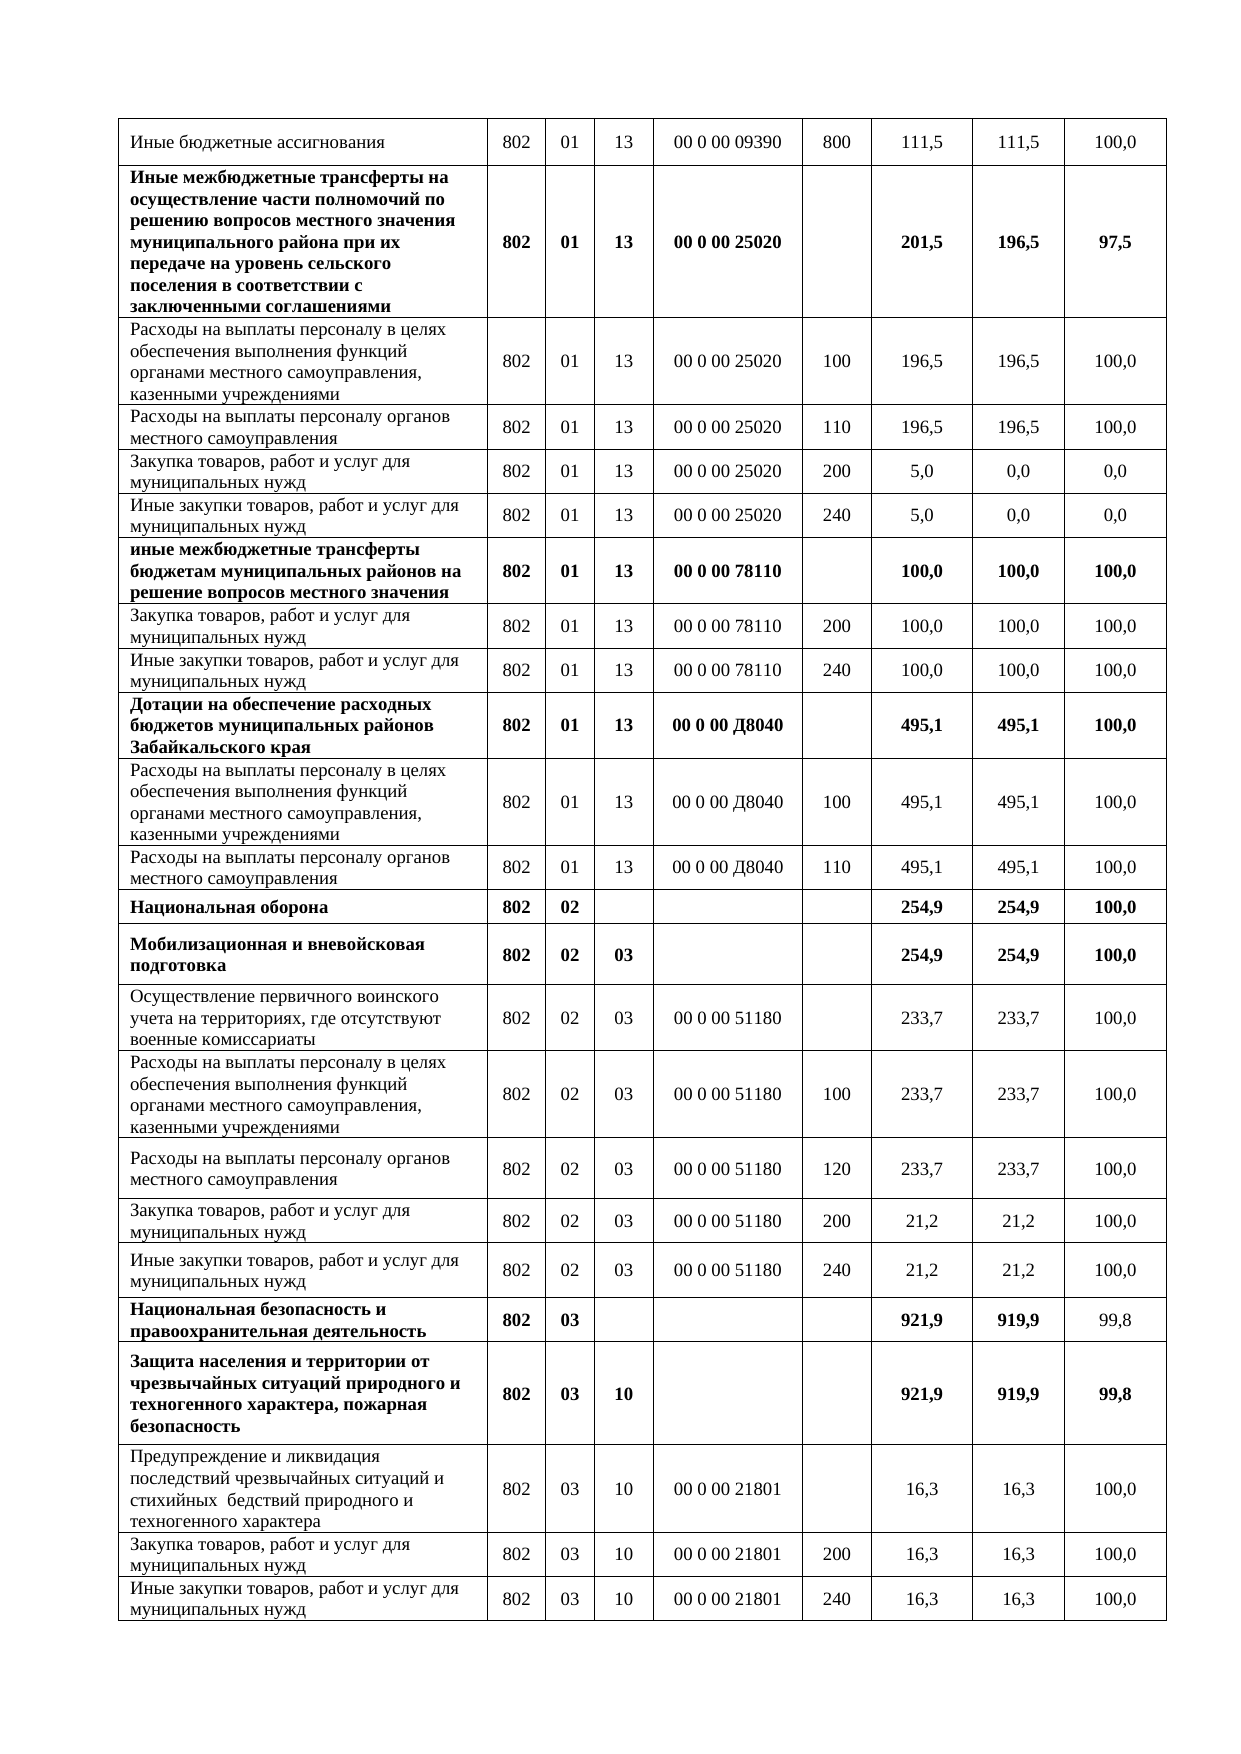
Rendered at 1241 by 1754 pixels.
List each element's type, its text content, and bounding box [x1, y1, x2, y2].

table_cell 100,0 [1065, 890, 1166, 923]
table_cell Закупка товаров, работ и услуг для муниципальных нужд [119, 604, 487, 647]
table_cell 00 0 00 51180 [654, 1051, 802, 1137]
table_cell 802 [488, 538, 545, 603]
table_cell 196,5 [872, 318, 972, 404]
table_cell [803, 693, 871, 757]
table_cell 01 [546, 450, 594, 493]
table_cell 03 [546, 1298, 594, 1341]
table_cell 802 [488, 119, 545, 165]
table_cell 02 [546, 1051, 594, 1137]
table_cell 5,0 [872, 450, 972, 493]
table_cell 100,0 [973, 538, 1064, 603]
table_cell 21,2 [872, 1243, 972, 1297]
table_cell 03 [595, 1243, 653, 1297]
table_cell 16,3 [872, 1577, 972, 1620]
table_cell 00 0 00 21801 [654, 1445, 802, 1532]
table_cell 200 [803, 1533, 871, 1576]
table_cell 13 [595, 759, 653, 845]
table_cell 100,0 [1065, 985, 1166, 1050]
table_cell 921,9 [872, 1298, 972, 1341]
table_cell 802 [488, 1051, 545, 1137]
table_cell Мобилизационная и вневойсковая подготовка [119, 924, 487, 984]
table_cell [654, 1298, 802, 1341]
table_cell 495,1 [973, 846, 1064, 889]
table_cell Защита населения и территории от чрезвычайных ситуаций природного и техногенного характера, пожарная безопасность [119, 1342, 487, 1444]
table_cell 200 [803, 1199, 871, 1242]
table_cell 02 [546, 1138, 594, 1198]
table_cell 100,0 [1065, 693, 1166, 757]
table_cell 01 [546, 604, 594, 647]
table_cell Иные закупки товаров, работ и услуг для муниципальных нужд [119, 1577, 487, 1620]
table_cell 100,0 [973, 604, 1064, 647]
table_cell 13 [595, 450, 653, 493]
table_cell 254,9 [973, 924, 1064, 984]
table_cell 100 [803, 318, 871, 404]
table_cell 21,2 [973, 1199, 1064, 1242]
table_cell 100,0 [1065, 1138, 1166, 1198]
table_cell 802 [488, 1342, 545, 1444]
table_cell [803, 1342, 871, 1444]
table_cell иные межбюджетные трансферты бюджетам муниципальных районов на решение вопросов местного значения [119, 538, 487, 603]
table_cell 800 [803, 119, 871, 165]
table_cell 01 [546, 693, 594, 757]
table_cell 802 [488, 1445, 545, 1532]
table_cell 16,3 [973, 1577, 1064, 1620]
table_cell Дотации на обеспечение расходных бюджетов муниципальных районов Забайкальского края [119, 693, 487, 757]
table_cell 01 [546, 119, 594, 165]
table_cell [803, 538, 871, 603]
table_cell 240 [803, 1577, 871, 1620]
table_cell 233,7 [872, 1051, 972, 1137]
table_cell 100,0 [872, 604, 972, 647]
table_cell 00 0 00 21801 [654, 1577, 802, 1620]
table_cell 802 [488, 924, 545, 984]
table_cell 01 [546, 405, 594, 448]
table_cell 03 [595, 985, 653, 1050]
table_cell 13 [595, 318, 653, 404]
table_cell 921,9 [872, 1342, 972, 1444]
table_cell 254,9 [973, 890, 1064, 923]
table_cell 5,0 [872, 494, 972, 537]
table_cell 10 [595, 1342, 653, 1444]
table_cell 00 0 00 78110 [654, 538, 802, 603]
table_cell 100,0 [1065, 1445, 1166, 1532]
table_cell 02 [546, 890, 594, 923]
table_cell 196,5 [973, 405, 1064, 448]
table_cell 00 0 00 25020 [654, 318, 802, 404]
table_cell 00 0 00 25020 [654, 450, 802, 493]
table_cell 100,0 [1065, 604, 1166, 647]
table_cell 00 0 00 21801 [654, 1533, 802, 1576]
table_cell 120 [803, 1138, 871, 1198]
table_cell 13 [595, 494, 653, 537]
table_cell 00 0 00 25020 [654, 405, 802, 448]
table_cell 110 [803, 405, 871, 448]
table_cell Закупка товаров, работ и услуг для муниципальных нужд [119, 1199, 487, 1242]
table_cell 100,0 [1065, 1243, 1166, 1297]
table_cell 03 [546, 1445, 594, 1532]
table_cell 03 [595, 1199, 653, 1242]
table_cell [654, 890, 802, 923]
table_cell 919,9 [973, 1298, 1064, 1341]
table_cell 802 [488, 318, 545, 404]
table_cell 802 [488, 1533, 545, 1576]
table_cell Расходы на выплаты персоналу в целях обеспечения выполнения функций органами местного самоуправления, казенными учреждениями [119, 318, 487, 404]
table_cell 802 [488, 494, 545, 537]
table_cell 10 [595, 1577, 653, 1620]
table_cell 100,0 [1065, 649, 1166, 692]
table_cell 00 0 00 09390 [654, 119, 802, 165]
table_cell Иные закупки товаров, работ и услуг для муниципальных нужд [119, 494, 487, 537]
table_cell 100,0 [1065, 924, 1166, 984]
table_cell 802 [488, 1138, 545, 1198]
table_cell 03 [595, 1051, 653, 1137]
table_cell Иные межбюджетные трансферты на осуществление части полномочий по решению вопросов местного значения муниципального района при их передаче на уровень сельского поселения в соответствии с заключенными соглашениями [119, 166, 487, 317]
table_cell 01 [546, 846, 594, 889]
table_cell 100,0 [1065, 759, 1166, 845]
table_cell Иные закупки товаров, работ и услуг для муниципальных нужд [119, 649, 487, 692]
table_cell 03 [595, 1138, 653, 1198]
table_cell 13 [595, 538, 653, 603]
table_cell [803, 166, 871, 317]
table_cell 13 [595, 166, 653, 317]
table_cell 233,7 [973, 985, 1064, 1050]
table_cell 00 0 00 Д8040 [654, 759, 802, 845]
table_cell 02 [546, 1199, 594, 1242]
table_cell 00 0 00 51180 [654, 1138, 802, 1198]
table_cell 100,0 [1065, 1051, 1166, 1137]
table_cell 02 [546, 1243, 594, 1297]
table_cell 802 [488, 604, 545, 647]
table_cell 00 0 00 51180 [654, 1199, 802, 1242]
table_cell Расходы на выплаты персоналу в целях обеспечения выполнения функций органами местного самоуправления, казенными учреждениями [119, 1051, 487, 1137]
table_cell [803, 924, 871, 984]
table_cell 16,3 [973, 1445, 1064, 1532]
table_cell 240 [803, 649, 871, 692]
table_cell 10 [595, 1445, 653, 1532]
table_cell 100,0 [973, 649, 1064, 692]
table_cell 802 [488, 405, 545, 448]
table_cell Национальная безопасность и правоохранительная деятельность [119, 1298, 487, 1341]
table_cell 233,7 [872, 985, 972, 1050]
table_cell 00 0 00 25020 [654, 166, 802, 317]
table_cell 00 0 00 51180 [654, 985, 802, 1050]
table_cell Расходы на выплаты персоналу органов местного самоуправления [119, 846, 487, 889]
table_cell 0,0 [973, 450, 1064, 493]
table_cell [654, 1342, 802, 1444]
table_cell 16,3 [872, 1445, 972, 1532]
table_cell 01 [546, 538, 594, 603]
table_cell Осуществление первичного воинского учета на территориях, где отсутствуют военные комиссариаты [119, 985, 487, 1050]
table_cell 01 [546, 494, 594, 537]
table_cell 200 [803, 604, 871, 647]
table_cell 01 [546, 318, 594, 404]
table_cell 100,0 [1065, 405, 1166, 448]
table_cell 01 [546, 759, 594, 845]
table_cell 21,2 [973, 1243, 1064, 1297]
table_cell 495,1 [973, 759, 1064, 845]
table_cell 13 [595, 405, 653, 448]
table_cell 99,8 [1065, 1342, 1166, 1444]
table_cell 03 [595, 924, 653, 984]
table_cell 495,1 [872, 759, 972, 845]
table_cell 00 0 00 25020 [654, 494, 802, 537]
table_cell 254,9 [872, 890, 972, 923]
table_cell Иные бюджетные ассигнования [119, 119, 487, 165]
table_cell 919,9 [973, 1342, 1064, 1444]
table_cell 13 [595, 649, 653, 692]
table_cell Иные закупки товаров, работ и услуг для муниципальных нужд [119, 1243, 487, 1297]
table_cell 254,9 [872, 924, 972, 984]
table_cell 111,5 [872, 119, 972, 165]
table_cell 100,0 [1065, 1577, 1166, 1620]
table_cell 240 [803, 494, 871, 537]
table_cell Закупка товаров, работ и услуг для муниципальных нужд [119, 1533, 487, 1576]
table_cell 196,5 [872, 405, 972, 448]
table_cell 99,8 [1065, 1298, 1166, 1341]
table_cell 802 [488, 985, 545, 1050]
table_cell 01 [546, 649, 594, 692]
table_cell 100,0 [1065, 1199, 1166, 1242]
table_cell 16,3 [872, 1533, 972, 1576]
table_cell [803, 890, 871, 923]
table_cell 03 [546, 1342, 594, 1444]
table_cell 03 [546, 1577, 594, 1620]
table_cell 201,5 [872, 166, 972, 317]
table_cell [595, 890, 653, 923]
table_cell 495,1 [872, 846, 972, 889]
table_cell 495,1 [872, 693, 972, 757]
table_cell 802 [488, 846, 545, 889]
table_cell 200 [803, 450, 871, 493]
table_cell [803, 1298, 871, 1341]
table_cell 02 [546, 924, 594, 984]
table_cell 100,0 [1065, 318, 1166, 404]
table_cell 00 0 00 78110 [654, 649, 802, 692]
table_cell 01 [546, 166, 594, 317]
table_cell 196,5 [973, 318, 1064, 404]
table_cell [654, 924, 802, 984]
table_cell 802 [488, 759, 545, 845]
table_cell 10 [595, 1533, 653, 1576]
table_cell 00 0 00 51180 [654, 1243, 802, 1297]
table_cell [803, 985, 871, 1050]
table_cell 100,0 [1065, 1533, 1166, 1576]
table_cell 13 [595, 119, 653, 165]
table_cell 100,0 [872, 538, 972, 603]
table_cell Предупреждение и ликвидация последствий чрезвычайных ситуаций и стихийных бедствий природного и техногенного характера [119, 1445, 487, 1532]
table_cell 802 [488, 1199, 545, 1242]
table_cell 495,1 [973, 693, 1064, 757]
table_cell 02 [546, 985, 594, 1050]
table_cell Расходы на выплаты персоналу органов местного самоуправления [119, 1138, 487, 1198]
table_cell 240 [803, 1243, 871, 1297]
table_cell 100,0 [1065, 538, 1166, 603]
table_cell 21,2 [872, 1199, 972, 1242]
table_cell 233,7 [973, 1051, 1064, 1137]
table_cell 802 [488, 649, 545, 692]
table_cell 802 [488, 1577, 545, 1620]
table_cell 0,0 [1065, 450, 1166, 493]
table_cell 13 [595, 604, 653, 647]
table_cell 100,0 [872, 649, 972, 692]
table_cell 100 [803, 759, 871, 845]
table_cell 00 0 00 78110 [654, 604, 802, 647]
table_cell Расходы на выплаты персоналу в целях обеспечения выполнения функций органами местного самоуправления, казенными учреждениями [119, 759, 487, 845]
table_cell 100 [803, 1051, 871, 1137]
table_cell 97,5 [1065, 166, 1166, 317]
table_cell 802 [488, 693, 545, 757]
table_cell 0,0 [1065, 494, 1166, 537]
table_cell 00 0 00 Д8040 [654, 693, 802, 757]
table_cell 0,0 [973, 494, 1064, 537]
table_cell 00 0 00 Д8040 [654, 846, 802, 889]
table_cell 100,0 [1065, 119, 1166, 165]
table_cell 196,5 [973, 166, 1064, 317]
table_cell Расходы на выплаты персоналу органов местного самоуправления [119, 405, 487, 448]
table_cell 13 [595, 846, 653, 889]
table_cell 802 [488, 1298, 545, 1341]
table_cell 16,3 [973, 1533, 1064, 1576]
table_cell 100,0 [1065, 846, 1166, 889]
table_cell Национальная оборона [119, 890, 487, 923]
table_cell 03 [546, 1533, 594, 1576]
table_cell 802 [488, 450, 545, 493]
table_cell 111,5 [973, 119, 1064, 165]
table_cell 802 [488, 1243, 545, 1297]
table_cell 110 [803, 846, 871, 889]
table_cell 802 [488, 166, 545, 317]
table_cell [595, 1298, 653, 1341]
table_cell 13 [595, 693, 653, 757]
table_cell 802 [488, 890, 545, 923]
table_cell Закупка товаров, работ и услуг для муниципальных нужд [119, 450, 487, 493]
table_cell 233,7 [973, 1138, 1064, 1198]
table_cell [803, 1445, 871, 1532]
table_cell 233,7 [872, 1138, 972, 1198]
